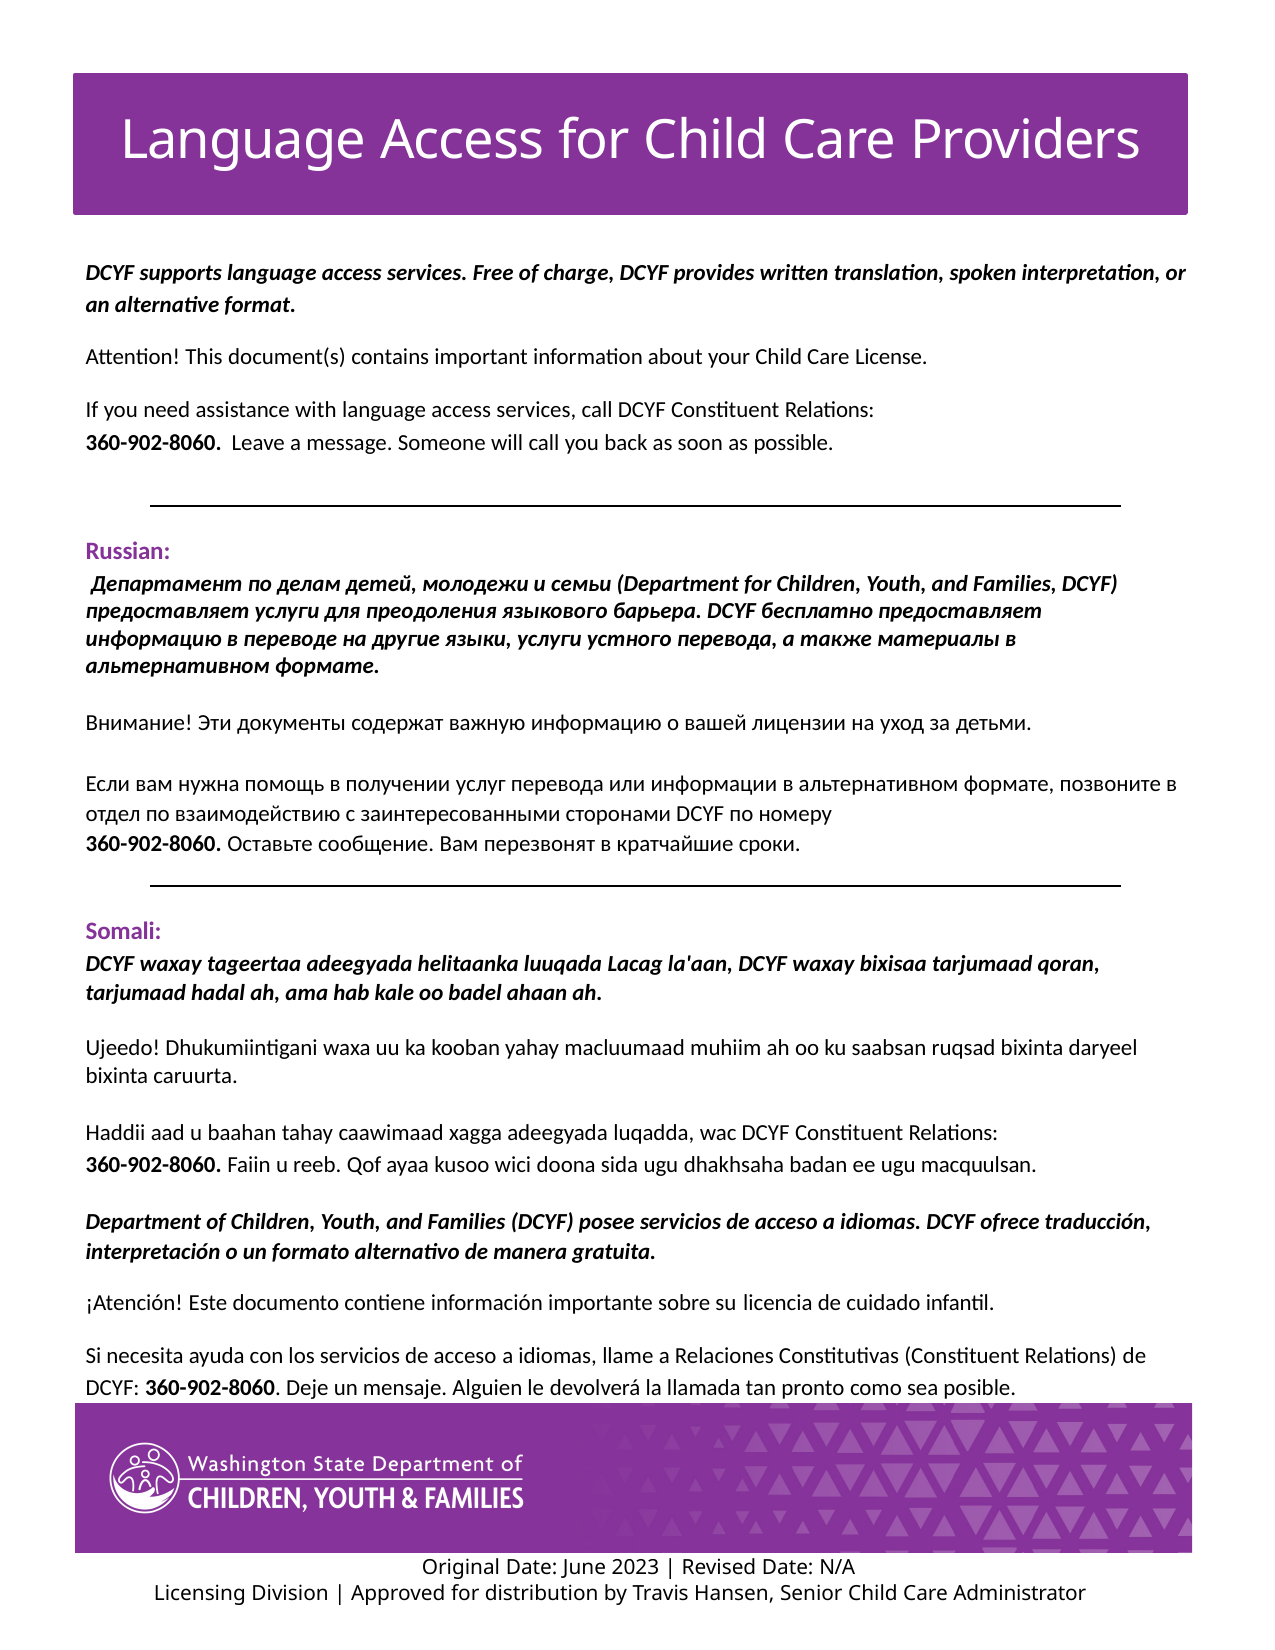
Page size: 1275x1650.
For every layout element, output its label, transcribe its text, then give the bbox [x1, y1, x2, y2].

text Department of Children, Youth, and Families (DCYF) posee servicios de acceso a idiomas. DCYF ofrece traducción, interpretación o un formato alternativo de manera gratuita. [85, 1207, 1200, 1265]
text Attention! This document(s) contains important information about your Child Care License. [85, 342, 1200, 370]
text Somali: [85, 915, 1200, 946]
text Si necesita ayuda con los servicios de acceso a idiomas, llame a Relaciones Constitutivas (Constituent Relations) de DCYF: 360-902-8060. Deje un mensaje. Alguien le devolverá la llamada tan pronto como sea posible. [85, 1341, 1183, 1401]
picture [75, 1403, 1193, 1553]
text Haddii aad u baahan tahay caawimaad xagga adeegyada luqadda, wac DCYF Constituent Relations: [85, 1118, 1200, 1146]
text If you need assistance with language access services, call DCYF Constituent Relations: [85, 395, 1200, 423]
text Департамент по делам детей, молодежи и семьи (Department for Children, Youth, and Families, DCYF) предоставляет услуги для преодоления языкового барьера. DCYF бесплатно предоставляет информацию в переводе на другие языки, услуги устного перевода, а также материалы в альтернативном формате. [85, 570, 1183, 680]
text DCYF supports language access services. Free of charge, DCYF provides written translation, spoken interpretation, or an alternative format. [85, 258, 1200, 318]
text ¡Atención! Este documento contiene información importante sobre su licencia de cuidado infantil. [85, 1288, 1200, 1316]
text Ujeedo! Dhukumiintigani waxa uu ka kooban yahay macluumaad muhiim ah oo ku saabsan ruqsad bixinta daryeel bixinta caruurta. [85, 1033, 1183, 1089]
text 360-902-8060. Leave a message. Someone will call you back as soon as possible. [85, 428, 1200, 456]
text Если вам нужна помощь в получении услуг перевода или информации в альтернативном формате, позвоните в отдел по взаимодействию с заинтересованными сторонами DCYF по номеру [85, 769, 1200, 827]
text 360-902-8060. Оставьте сообщение. Вам перезвонят в кратчайшие сроки. [85, 829, 1200, 857]
text Russian: [85, 535, 1200, 566]
text Внимание! Эти документы содержат важную информацию о вашей лицензии на уход за детьми. [85, 708, 1200, 736]
text 360-902-8060. Faiin u reeb. Qof ayaa kusoo wici doona sida ugu dhakhsaha badan ee ugu macquulsan. [85, 1150, 1200, 1178]
text DCYF waxay tageertaa adeegyada helitaanka luuqada Lacag la'aan, DCYF waxay bixisaa tarjumaad qoran, tarjumaad hadal ah, ama hab kale oo badel ahaan ah. [85, 949, 1200, 1006]
